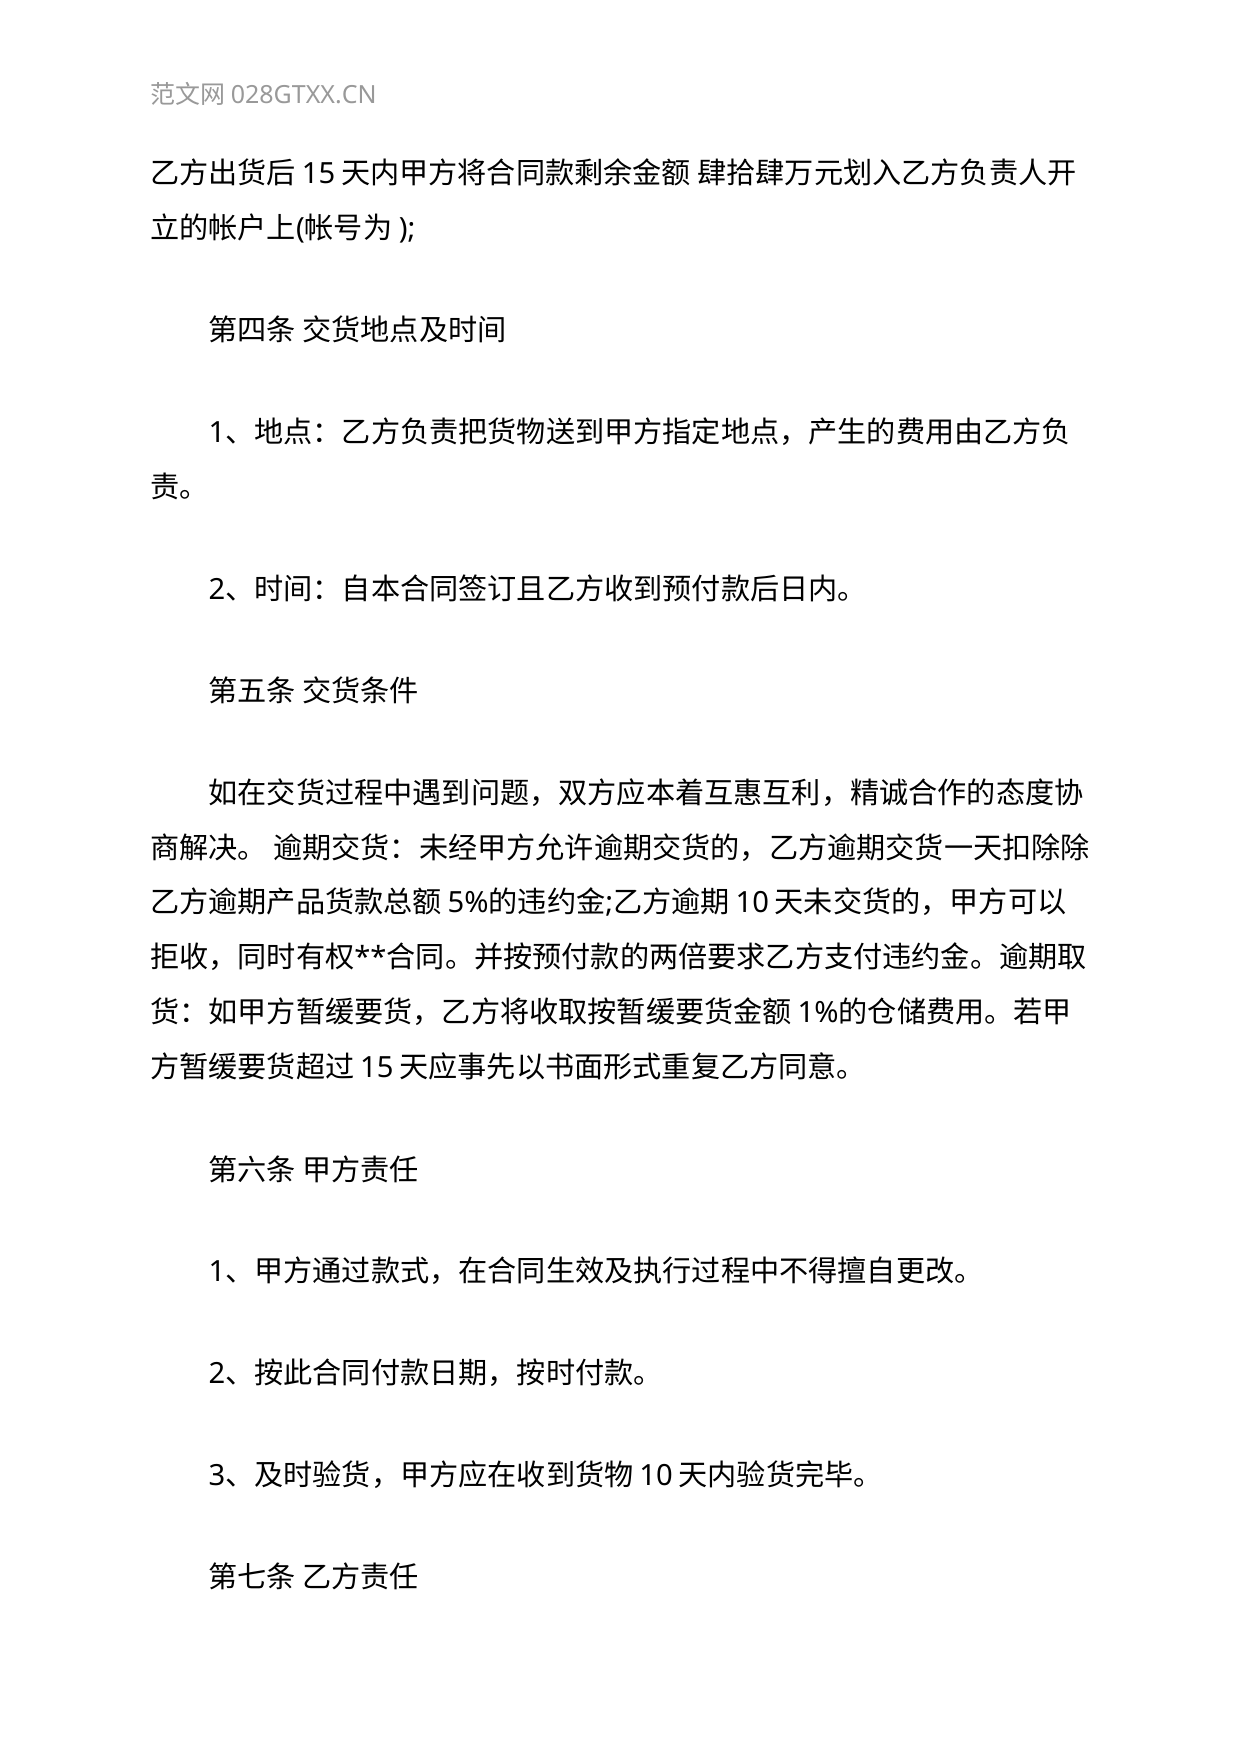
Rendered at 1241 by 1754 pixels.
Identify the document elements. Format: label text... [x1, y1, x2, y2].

text 1、地点：乙方负责把货物送到甲方指定地点，产生的费用由乙方负责。 [150, 409, 1090, 506]
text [150, 150, 1090, 247]
text 第四条 交货地点及时间 [150, 307, 1090, 349]
text 第五条 交货条件 [150, 667, 1090, 710]
text 3、及时验货，甲方应在收到货物10天内验货完毕。 [150, 1452, 1090, 1494]
text 第六条 甲方责任 [150, 1146, 1090, 1188]
text 2、时间：自本合同签订且乙方收到预付款后日内。 [150, 566, 1090, 608]
text 2、按此合同付款日期，按时付款。 [150, 1350, 1090, 1392]
text 如在交货过程中遇到问题，双方应本着互惠互利，精诚合作的态度协商解决。 逾期交货：未经甲方允许逾期交货的，乙方逾期交货一天扣除除乙方逾期产品货款总额5%的违约金;乙方逾期10天未交货的，甲方可以拒收，同时有权**合同。并按预付款的两倍要求乙方支付违约金。逾期取货：如甲方暂缓要货，乙方将收取按暂缓要货金额1%的仓储费用。若甲方暂缓要货超过15天应事先以书面形式重复乙方同意。 [150, 769, 1090, 1086]
text 1、甲方通过款式，在合同生效及执行过程中不得擅自更改。 [150, 1248, 1090, 1290]
text 第七条 乙方责任 [150, 1554, 1090, 1596]
